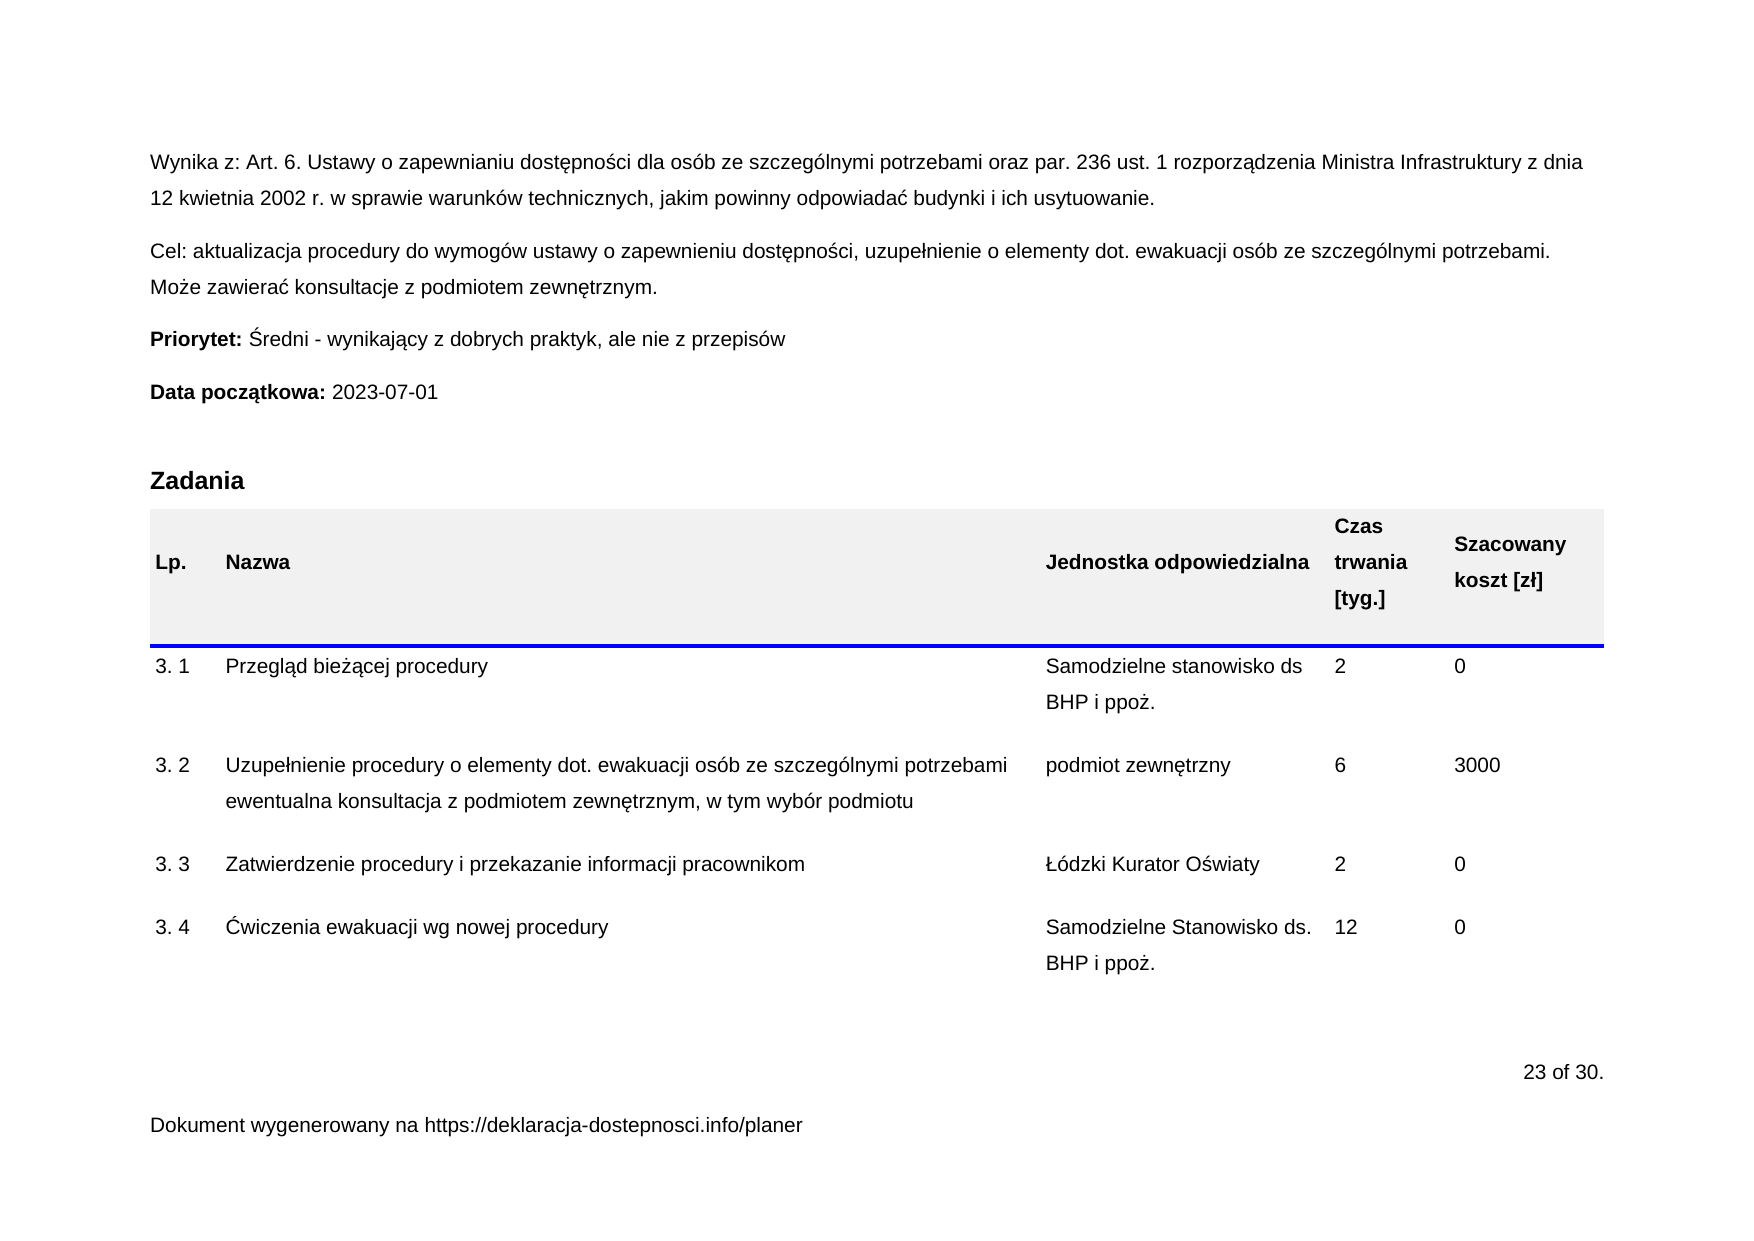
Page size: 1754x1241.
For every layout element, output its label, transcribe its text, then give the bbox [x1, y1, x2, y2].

table_cell 3. 2 [150, 747, 220, 846]
table_header Szacowany koszt [zł] [1449, 509, 1604, 644]
table_cell 0 [1449, 909, 1604, 1008]
table_cell Zatwierdzenie procedury i przekazanie informacji pracownikom [220, 846, 1040, 909]
table_cell 2 [1329, 648, 1449, 747]
table_cell 2 [1329, 846, 1449, 909]
table_cell 6 [1329, 747, 1449, 846]
table_cell 3. 3 [150, 846, 220, 909]
table_cell 3000 [1449, 747, 1604, 846]
table_cell 3. 4 [150, 909, 220, 1008]
text Priorytet: Średni - wynikający z dobrych praktyk, ale nie z przepisów [150, 327, 1604, 351]
table_cell Samodzielne Stanowisko ds. BHP i ppoż. [1040, 909, 1329, 1008]
table_cell 3. 1 [150, 648, 220, 747]
table_header Nazwa [220, 509, 1040, 644]
text Wynika z: Art. 6. Ustawy o zapewnianiu dostępności dla osób ze szczególnymi potrzebami oraz par. 236 ust. 1 rozporządzenia Ministra Infrastruktury z dnia 12 kwietnia 2002 r. w sprawie warunków technicznych, jakim powinny odpowiadać budynki i ich usytuowanie. [150, 150, 1604, 210]
table_cell Samodzielne stanowisko ds BHP i ppoż. [1040, 648, 1329, 747]
table_cell Uzupełnienie procedury o elementy dot. ewakuacji osób ze szczególnymi potrzebami ewentualna konsultacja z podmiotem zewnętrznym, w tym wybór podmiotu [220, 747, 1040, 846]
text Cel: aktualizacja procedury do wymogów ustawy o zapewnieniu dostępności, uzupełnienie o elementy dot. ewakuacji osób ze szczególnymi potrzebami. Może zawierać konsultacje z podmiotem zewnętrznym. [150, 238, 1604, 298]
table_cell 0 [1449, 846, 1604, 909]
table_cell 12 [1329, 909, 1449, 1008]
table_cell 0 [1449, 648, 1604, 747]
table_cell Ćwiczenia ewakuacji wg nowej procedury [220, 909, 1040, 1008]
subtitle Zadania [150, 466, 1604, 494]
table_header Jednostka odpowiedzialna [1040, 509, 1329, 644]
text Data początkowa: 2023-07-01 [150, 380, 1604, 404]
table_cell Łódzki Kurator Oświaty [1040, 846, 1329, 909]
table_cell podmiot zewnętrzny [1040, 747, 1329, 846]
table_header Czas trwania [tyg.] [1329, 509, 1449, 644]
table_cell Przegląd bieżącej procedury [220, 648, 1040, 747]
table_header Lp. [150, 509, 220, 644]
